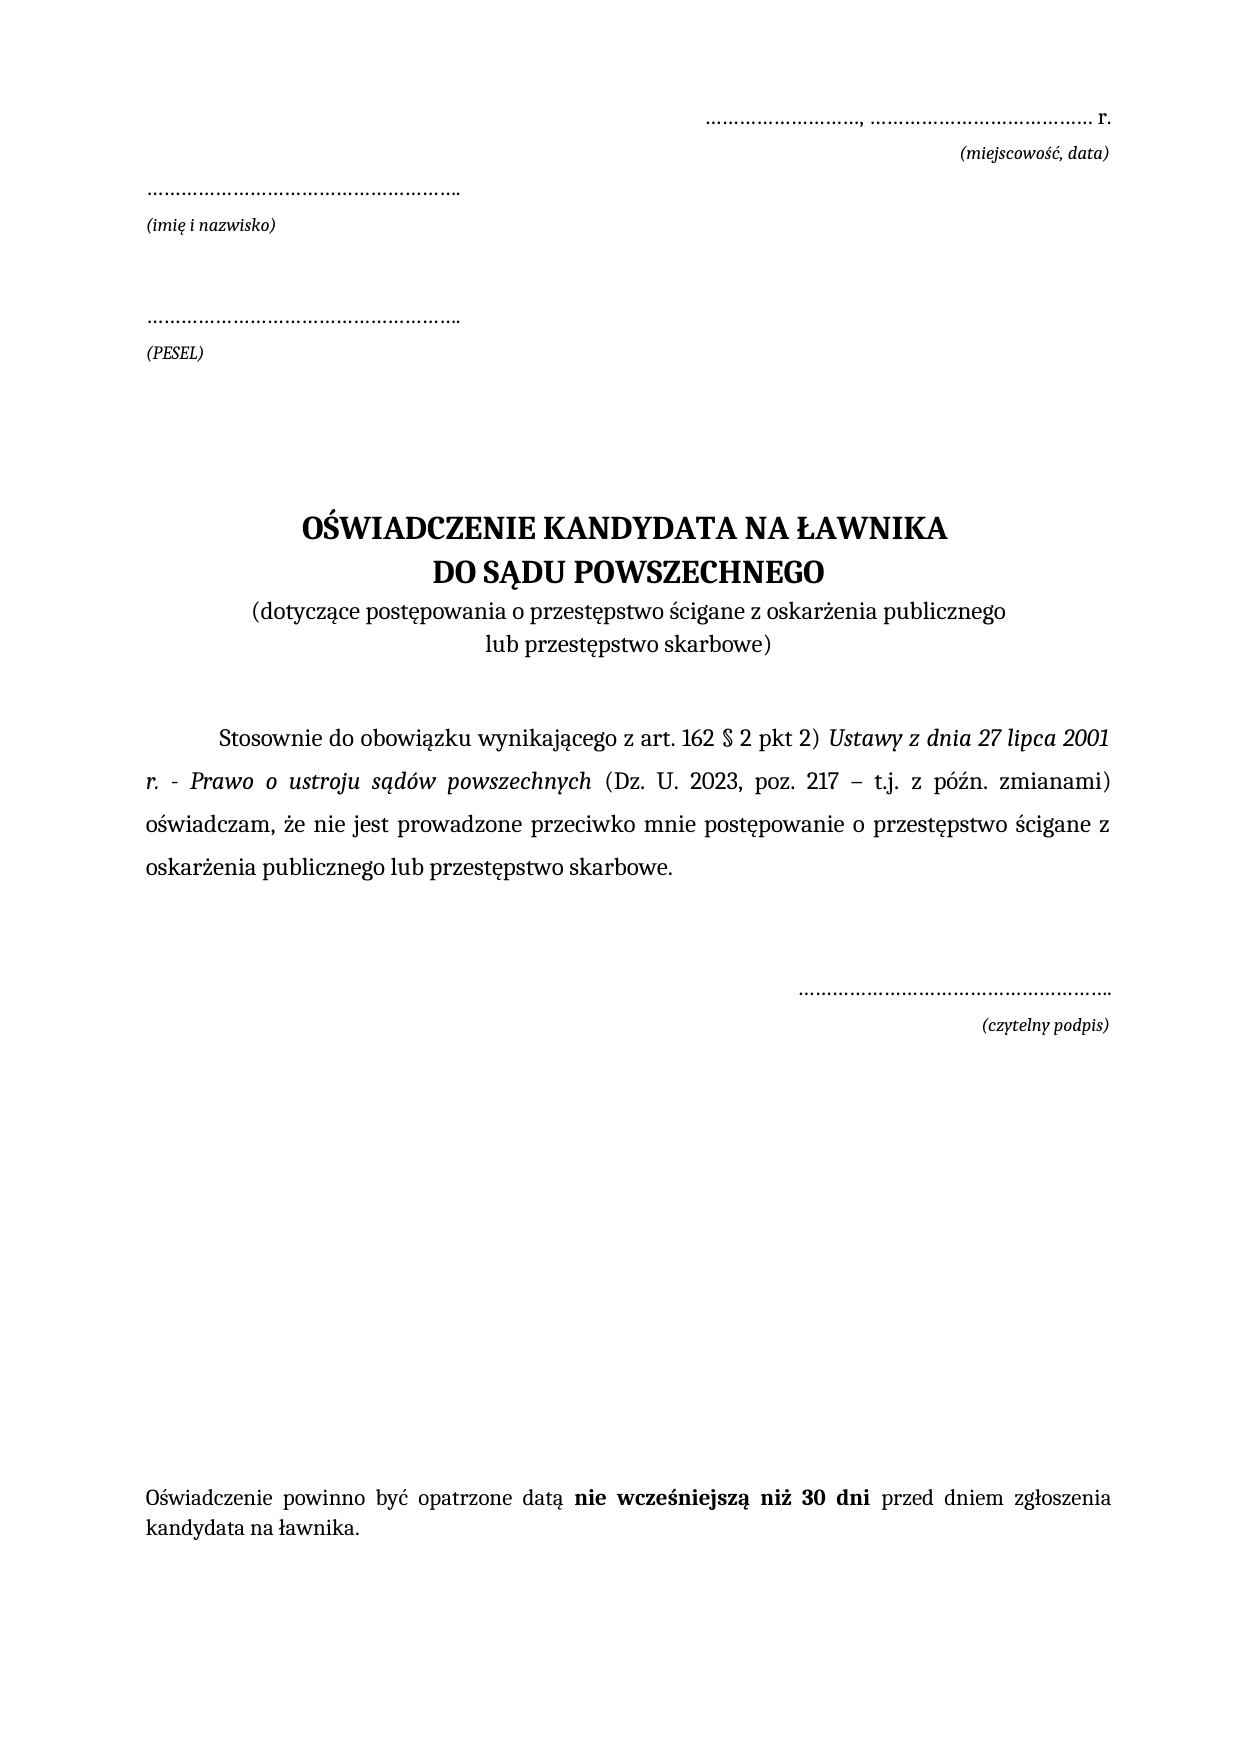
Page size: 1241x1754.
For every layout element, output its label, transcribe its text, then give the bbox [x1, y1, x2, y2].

text (imię i nazwisko) [146, 215, 1112, 236]
text (czytelny podpis) [736, 1015, 1112, 1036]
text OŚWIADCZENIE KANDYDATA NA ŁAWNIKA DO SĄDU POWSZECHNEGO [146, 509, 1112, 592]
text ………………………………………………. [736, 975, 1112, 1002]
text Stosownie do obowiązku wynikającego z art. 162 § 2 pkt 2) Ustawy z dnia 27 lipca 2001 r. - Prawo o ustroju sądów powszechnych (Dz. U. 2023, poz. 217 – t.j. z późn. zmianami) oświadczam, że nie jest prowadzone przeciwko mnie postępowanie o przestępstwo ścigane z oskarżenia publicznego lub przestępstwo skarbowe. [146, 724, 1112, 882]
text ………………………………………………. [146, 175, 1112, 202]
text (PESEL) [146, 343, 1112, 364]
text Oświadczenie powinno być opatrzone datą nie wcześniejszą niż 30 dni przed dniem zgłoszenia kandydata na ławnika. [146, 1484, 1112, 1541]
text ………………………, ………………………………… r. [662, 103, 1112, 130]
text (miejscowość, data) [721, 143, 1112, 164]
text ………………………………………………. [146, 303, 1112, 329]
text (dotyczące postępowania o przestępstwo ścigane z oskarżenia publicznego lub przestępstwo skarbowe) [146, 597, 1112, 659]
